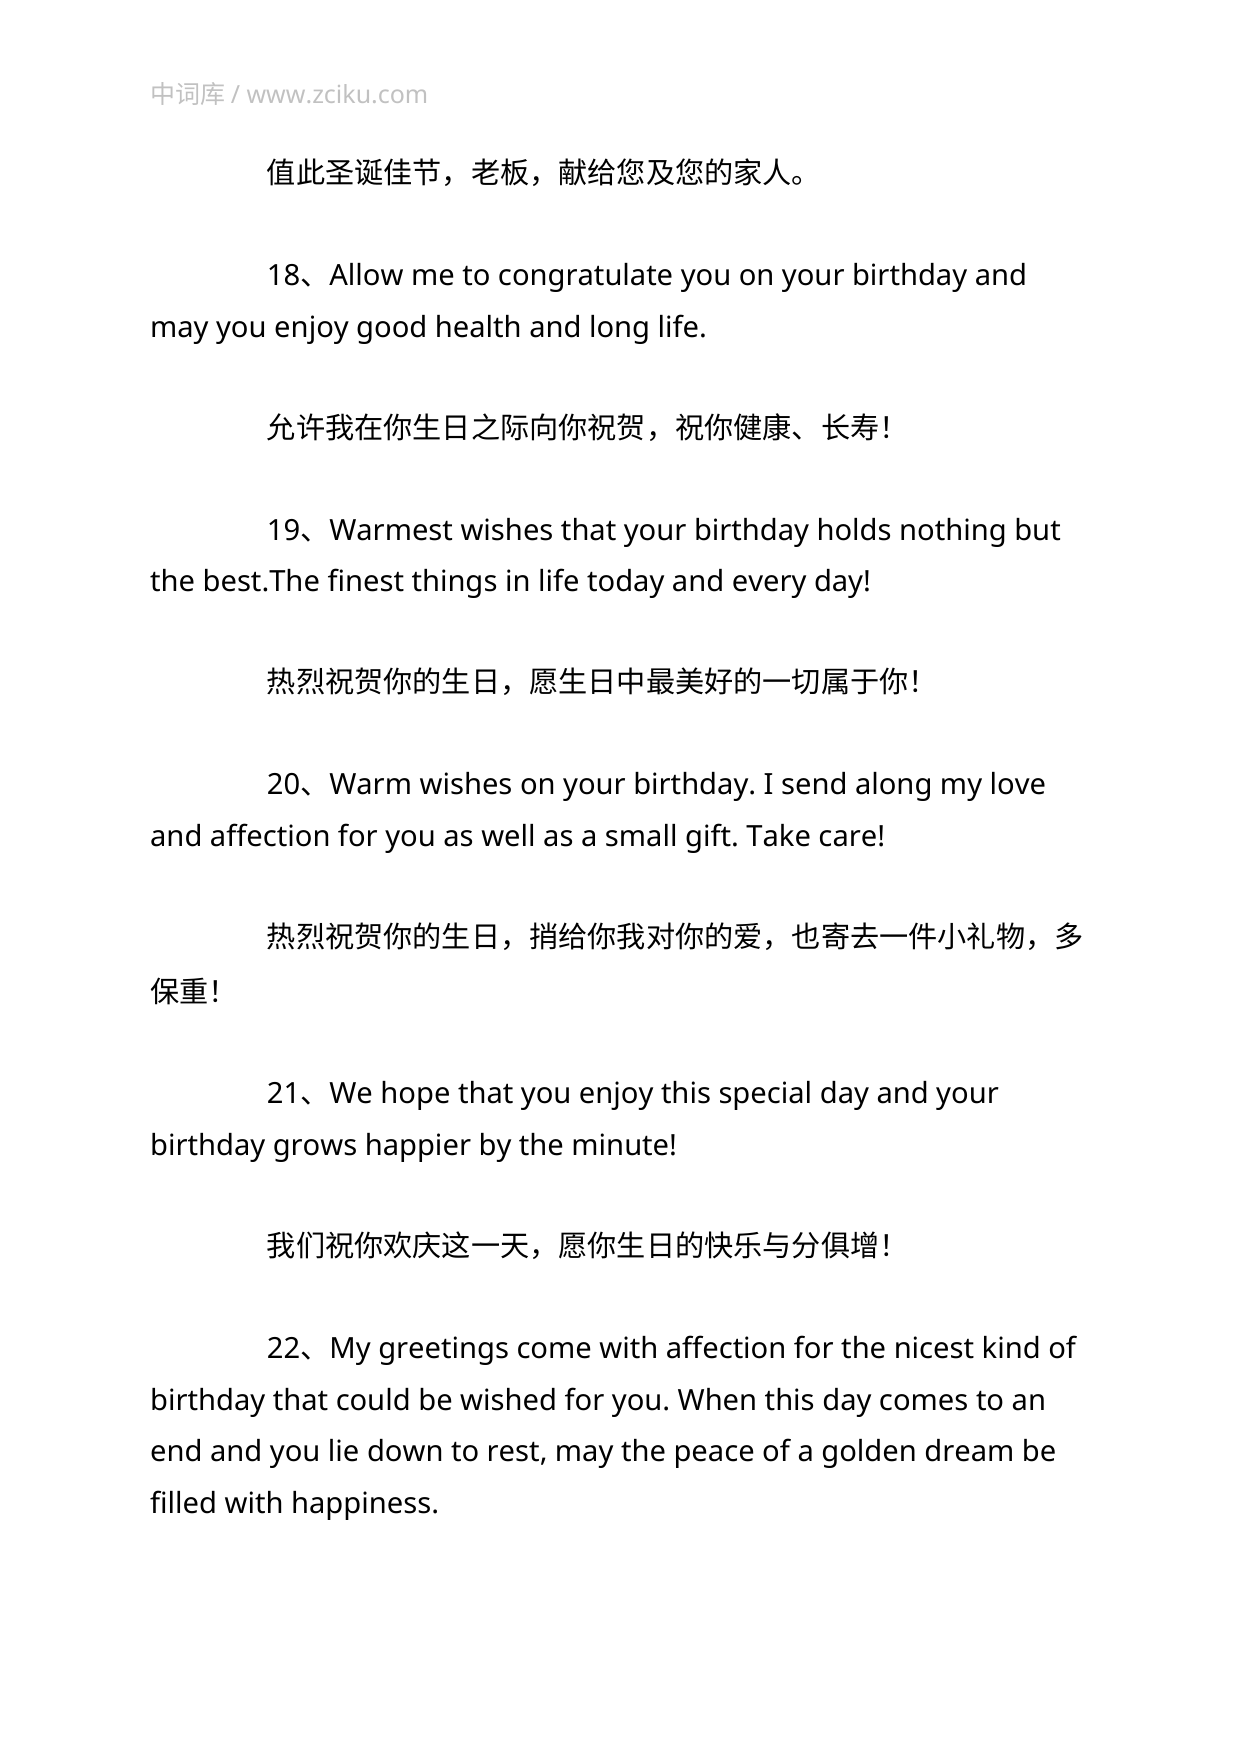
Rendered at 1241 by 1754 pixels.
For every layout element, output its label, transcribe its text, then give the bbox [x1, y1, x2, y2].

text 热烈祝贺你的生日，捎给你我对你的爱，也寄去一件小礼物，多保重！ [150, 913, 1090, 1011]
text 我们祝你欢庆这一天，愿你生日的快乐与分俱增！ [150, 1223, 1090, 1265]
text 21、We hope that you enjoy this special day and your birthday grows happier by the minute! [150, 1070, 1090, 1164]
text 18、Allow me to congratulate you on your birthday and may you enjoy good health and long life. [150, 252, 1090, 346]
text 值此圣诞佳节，老板，献给您及您的家人。 [150, 150, 1090, 192]
text 允许我在你生日之际向你祝贺，祝你健康、长寿！ [150, 404, 1090, 447]
text 19、Warmest wishes that your birthday holds nothing but the best.The finest things in life today and every day! [150, 506, 1090, 600]
text 22、My greetings come with affection for the nicest kind of birthday that could be wished for you. When this day comes to an end and you lie down to rest, may the peace of a golden dream be filled with happiness. [150, 1324, 1090, 1522]
text 20、Warm wishes on your birthday. I send along my love and affection for you as well as a small gift. Take care! [150, 761, 1090, 855]
text 热烈祝贺你的生日，愿生日中最美好的一切属于你！ [150, 659, 1090, 701]
